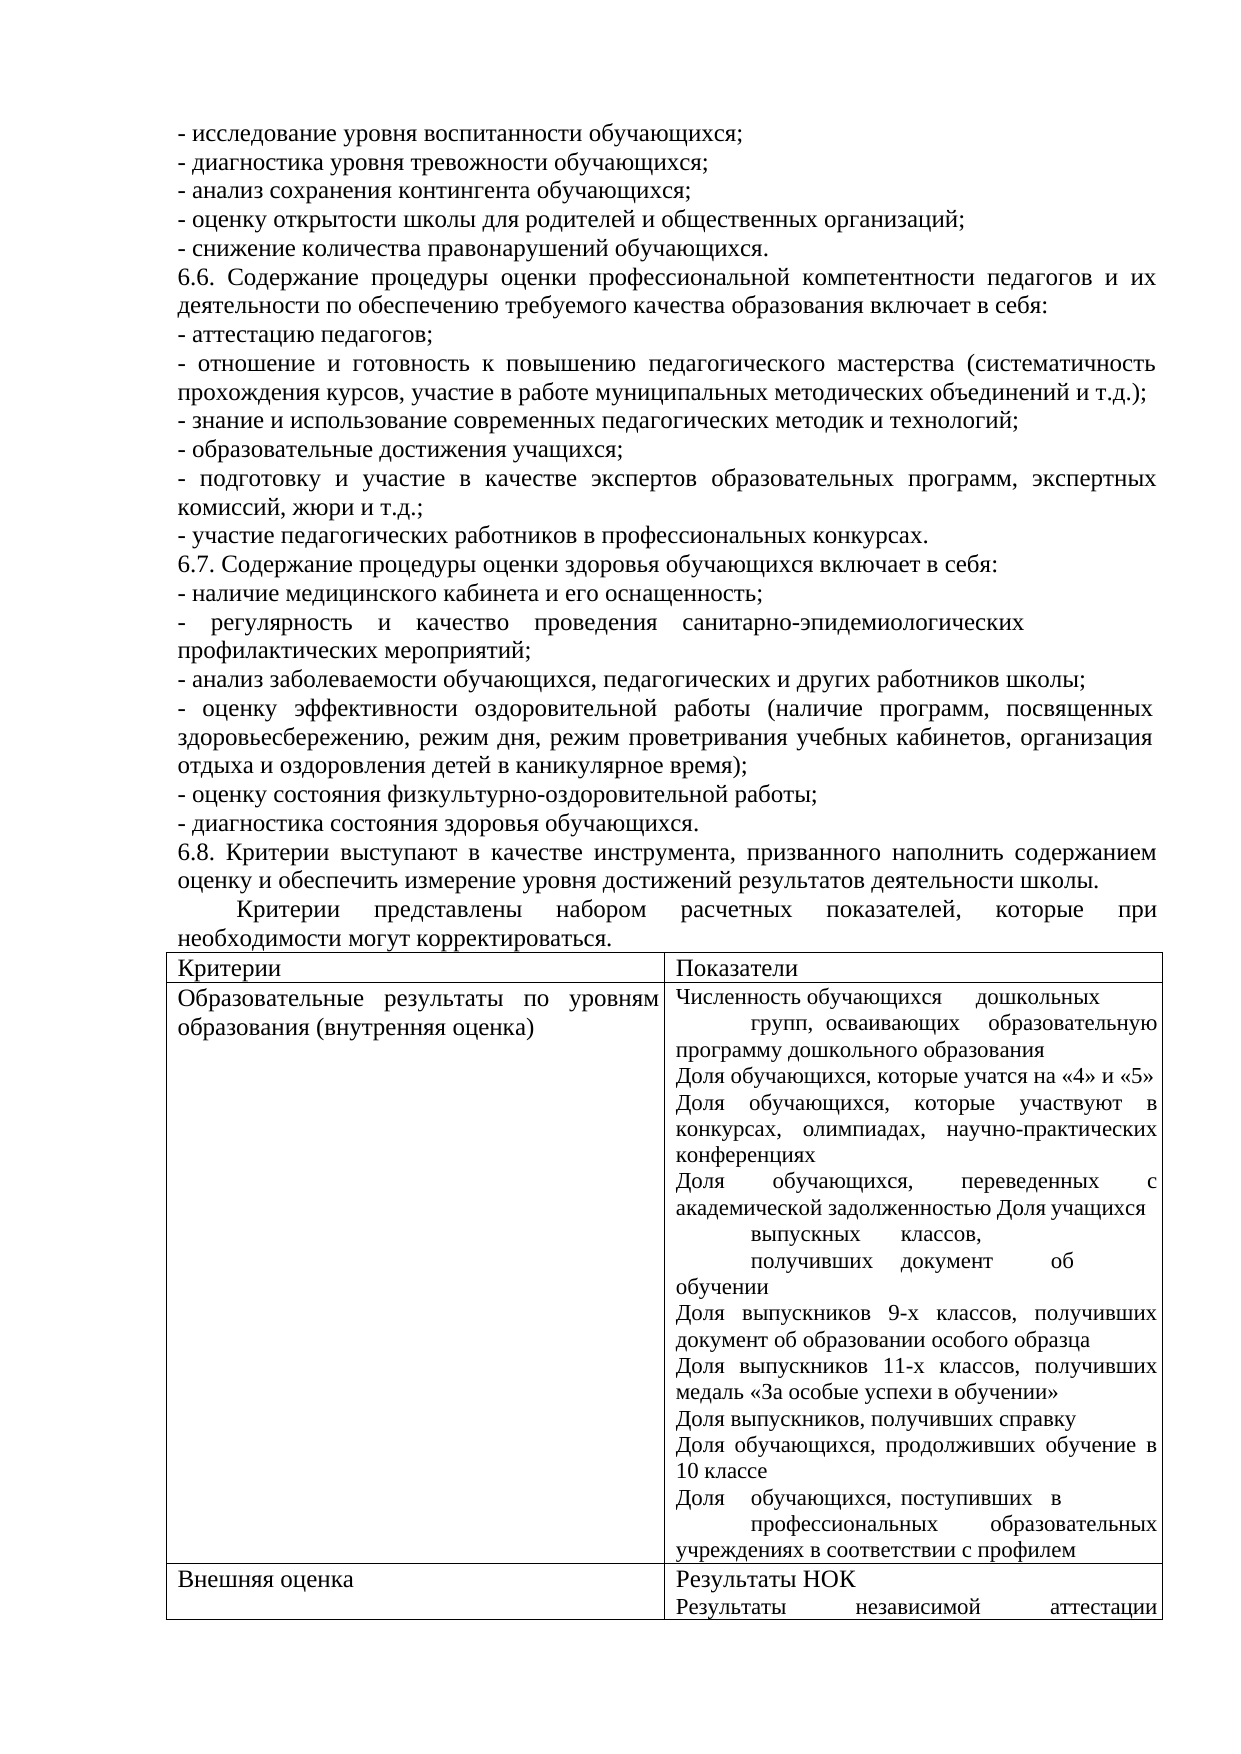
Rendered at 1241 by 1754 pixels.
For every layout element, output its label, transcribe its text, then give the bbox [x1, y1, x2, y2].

text - участие педагогических работников в профессиональных конкурсах. [177, 521, 1154, 549]
text - оценку открытости школы для родителей и общественных организаций; [177, 204, 1019, 233]
text 6.8. Критерии выступают в качестве инструмента, призванного наполнить содержанием оценку и обеспечить измерение уровня достижений результатов деятельности школы. [177, 837, 1157, 894]
text - отношение и готовность к повышению педагогического мастерства (систематичность прохождения курсов, участие в работе муниципальных методических объединений и т.д.); [177, 348, 1157, 406]
table_header Показатели [665, 953, 1162, 982]
table_cell Численность обучающихся дошкольных групп, осваивающих образовательную программу дошкольного образования Доля обучающихся, которые учатся на «4» и «5» Доля обучающихся, которые участвуют в конкурсах, олимпиадах, научно-практических конференциях Доля обучающихся, переведенных с академической задолженностью Доля учащихся выпускных классов, получивших документ об обучении Доля выпускников 9-х классов, получивших документ об образовании особого образца Доля выпускников 11-х классов, получивших медаль «За особые успехи в обучении» Доля выпускников, получивших справку Доля обучающихся, продолживших обучение в 10 классе Доля обучающихся, поступивших в профессиональных образовательных учреждениях в соответствии с профилем [665, 983, 1162, 1563]
text Критерии представлены набором расчетных показателей, которые при необходимости могут корректироваться. [177, 894, 1158, 952]
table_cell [665, 1564, 1162, 1619]
text - образовательные достижения учащихся; [177, 434, 1039, 463]
text - анализ сохранения контингента обучающихся; [177, 176, 729, 204]
text - исследование уровня воспитанности обучающихся; [177, 118, 1015, 147]
text - диагностика состояния здоровья обучающихся. [177, 808, 839, 837]
text - подготовку и участие в качестве экспертов образовательных программ, экспертных комиссий, жюри и т.д.; [177, 463, 1157, 521]
text - наличие медицинского кабинета и его оснащенность; [177, 578, 1025, 607]
text - аттестацию педагогов; [177, 319, 1154, 348]
text - знание и использование современных педагогических методик и технологий; [177, 406, 1039, 434]
text - снижение количества правонарушений обучающихся. [177, 233, 1019, 262]
text - оценку состояния физкультурно-оздоровительной работы; [177, 779, 839, 808]
text - анализ заболеваемости обучающихся, педагогических и других работников школы; [177, 664, 1154, 693]
text - оценку эффективности оздоровительной работы (наличие программ, посвященных здоровьесбережению, режим дня, режим проветривания учебных кабинетов, организация отдыха и оздоровления детей в каникулярное время); [177, 693, 1154, 779]
text - регулярность и качество проведения санитарно-эпидемиологических профилактических мероприятий; [177, 607, 1025, 664]
table_cell Образовательные результаты по уровням образования (внутренняя оценка) [167, 983, 664, 1563]
text 6.7. Содержание процедуры оценки здоровья обучающихся включает в себя: [177, 549, 1025, 578]
table_header Критерии [167, 953, 664, 982]
text - диагностика уровня тревожности обучающихся; [177, 147, 729, 176]
text 6.6. Содержание процедуры оценки профессиональной компетентности педагогов и их деятельности по обеспечению требуемого качества образования включает в себя: [177, 262, 1157, 319]
table_cell Внешняя оценка [167, 1564, 664, 1619]
